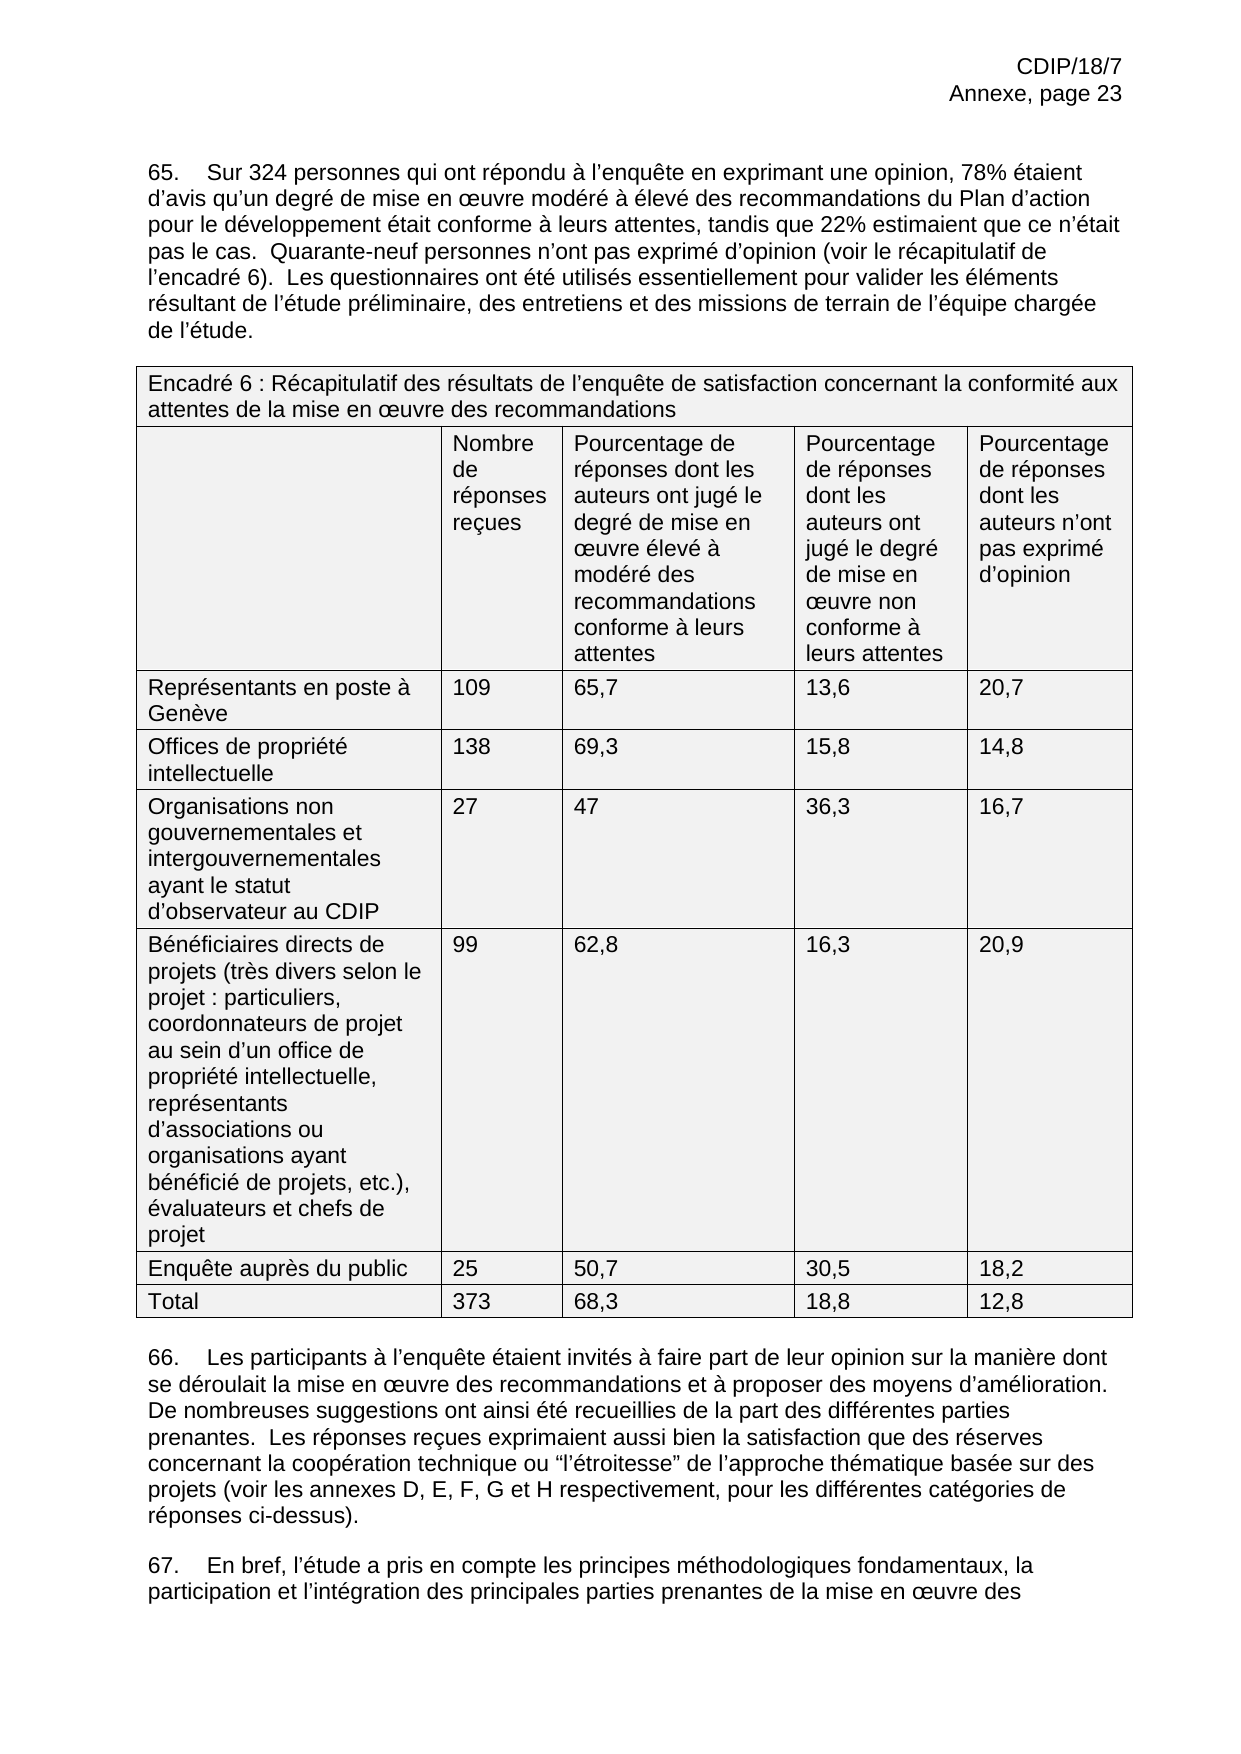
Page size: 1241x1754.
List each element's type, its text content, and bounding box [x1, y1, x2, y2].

table_cell 18,2 [968, 1252, 1132, 1284]
table_cell 16,3 [795, 929, 967, 1251]
table_cell 62,8 [563, 929, 794, 1251]
table_cell 138 [442, 730, 562, 789]
table_cell Bénéficiaires directs de projets (très divers selon le projet : particuliers, coordonnateurs de projet au sein d’un office de propriété intellectuelle, représentants d’associations ou organisations ayant bénéficié de projets, etc.), évaluateurs et chefs de projet [137, 929, 441, 1251]
table_cell 36,3 [795, 790, 967, 927]
table_cell 47 [563, 790, 794, 927]
table_cell Total [137, 1285, 441, 1317]
table_cell 109 [442, 671, 562, 729]
table_cell 27 [442, 790, 562, 927]
table_cell 13,6 [795, 671, 967, 729]
table_cell 99 [442, 929, 562, 1251]
table_cell [137, 427, 441, 669]
table_cell 20,7 [968, 671, 1132, 729]
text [148, 1552, 1122, 1604]
table_cell 20,9 [968, 929, 1132, 1251]
table_cell 25 [442, 1252, 562, 1284]
text Les participants à l’enquête étaient invités à faire part de leur opinion sur la manière dont se déroulait la mise en œuvre des recommandations et à proposer des moyens d’amélioration. De nombreuses suggestions ont ainsi été recueillies de la part des différentes parties prenantes. Les réponses reçues exprimaient aussi bien la satisfaction que des réserves concernant la coopération technique ou “l’étroitesse” de l’approche thématique basée sur des projets (voir les annexes D, E, F, G et H respectivement, pour les différentes catégories de réponses ci-dessus). [148, 1344, 1122, 1529]
table_cell Enquête auprès du public [137, 1252, 441, 1284]
table_cell Pourcentage de réponses dont les auteurs ont jugé le degré de mise en œuvre non conforme à leurs attentes [795, 427, 967, 669]
table_cell 68,3 [563, 1285, 794, 1317]
table_cell 12,8 [968, 1285, 1132, 1317]
table_cell Pourcentage de réponses dont les auteurs n’ont pas exprimé d’opinion [968, 427, 1132, 669]
table_cell 14,8 [968, 730, 1132, 789]
table_cell 30,5 [795, 1252, 967, 1284]
table_cell Nombre de réponses reçues [442, 427, 562, 669]
table_header Encadré 6 : Récapitulatif des résultats de l’enquête de satisfaction concernant la conformité aux attentes de la mise en œuvre des recommandations [137, 367, 1132, 426]
table_cell Offices de propriété intellectuelle [137, 730, 441, 789]
table_cell Organisations non gouvernementales et intergouvernementales ayant le statut d’observateur au CDIP [137, 790, 441, 927]
text Sur 324 personnes qui ont répondu à l’enquête en exprimant une opinion, 78% étaient d’avis qu’un degré de mise en œuvre modéré à élevé des recommandations du Plan d’action pour le développement était conforme à leurs attentes, tandis que 22% estimaient que ce n’était pas le cas. Quarante-neuf personnes n’ont pas exprimé d’opinion (voir le récapitulatif de l’encadré 6). Les questionnaires ont été utilisés essentiellement pour valider les éléments résultant de l’étude préliminaire, des entretiens et des missions de terrain de l’équipe chargée de l’étude. [148, 158, 1122, 343]
table_cell 16,7 [968, 790, 1132, 927]
table_cell 15,8 [795, 730, 967, 789]
table_cell 373 [442, 1285, 562, 1317]
table_cell 69,3 [563, 730, 794, 789]
table_cell 18,8 [795, 1285, 967, 1317]
table_cell 50,7 [563, 1252, 794, 1284]
table_cell Représentants en poste à Genève [137, 671, 441, 729]
table_cell Pourcentage de réponses dont les auteurs ont jugé le degré de mise en œuvre élevé à modéré des recommandations conforme à leurs attentes [563, 427, 794, 669]
table_cell 65,7 [563, 671, 794, 729]
